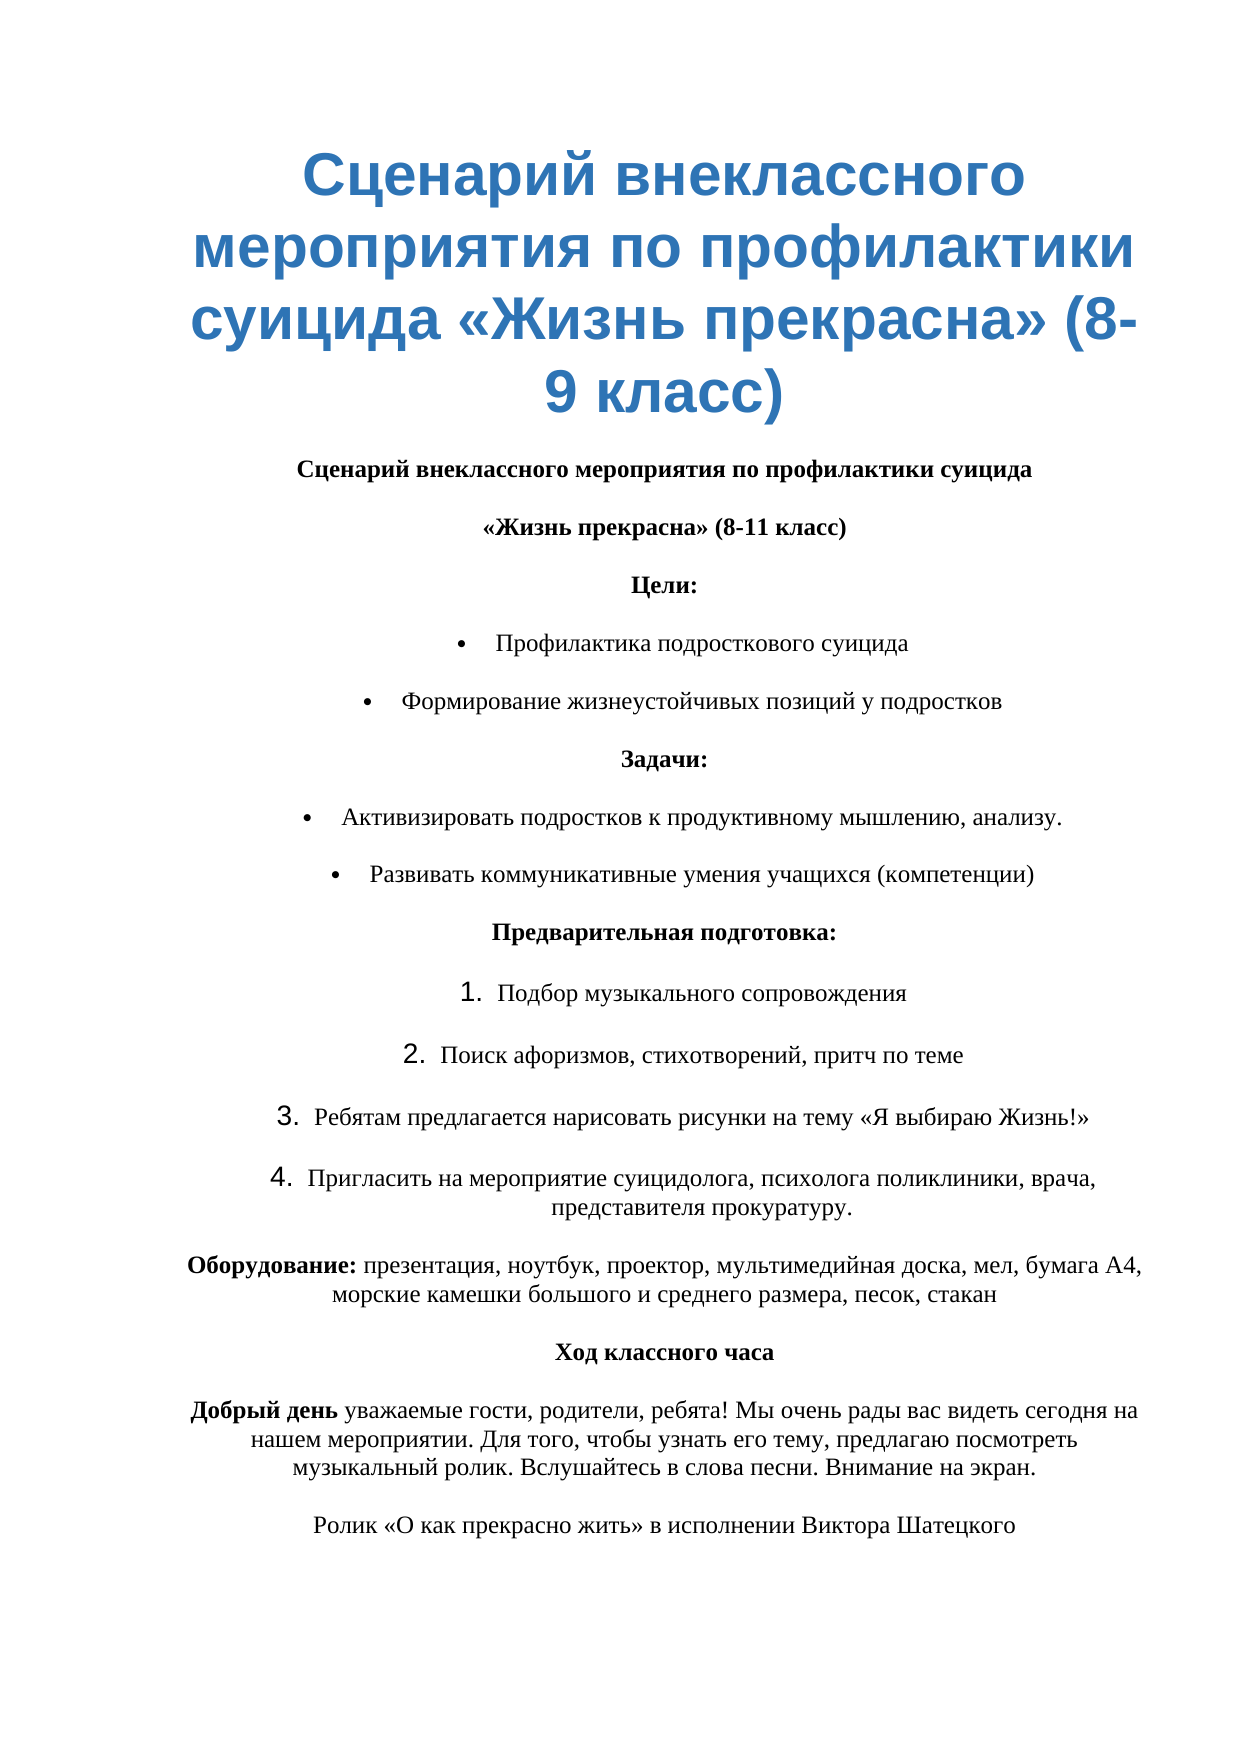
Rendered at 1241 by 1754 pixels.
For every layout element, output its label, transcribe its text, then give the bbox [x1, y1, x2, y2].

list Развивать коммуникативные умения учащихся (компетенции) [215, 859, 1152, 888]
text «Жизнь прекрасна» (8-11 класс) [177, 512, 1152, 541]
text Предварительная подготовка: [177, 917, 1152, 946]
list Активизировать подростков к продуктивному мышлению, анализу. [215, 802, 1152, 830]
list Подбор музыкального сопровождения [215, 975, 1152, 1008]
text Добрый день уважаемые гости, родители, ребята! Мы очень рады вас видеть сегодня на нашем мероприятии. Для того, чтобы узнать его тему, предлагаю посмотреть музыкальный ролик. Вслушайтесь в слова песни. Внимание на экран. [177, 1395, 1152, 1481]
list Пригласить на мероприятие суицидолога, психолога поликлиники, врача, представителя прокуратуру. [215, 1160, 1152, 1221]
subtitle Сценарий внеклассного мероприятия по профилактики суицида «Жизнь прекрасна» (8-9 класс) [177, 135, 1152, 425]
list Профилактика подросткового суицида [215, 628, 1152, 657]
list Ребятам предлагается нарисовать рисунки на тему «Я выбираю Жизнь!» [215, 1098, 1152, 1131]
text Цели: [177, 570, 1152, 599]
list Формирование жизнеустойчивых позиций у подростков [215, 686, 1152, 714]
text Ход классного часа [177, 1337, 1152, 1366]
text Сценарий внеклассного мероприятия по профилактики суицида [177, 454, 1152, 483]
text Задачи: [177, 744, 1152, 772]
list Поиск афоризмов, стихотворений, притч по теме [215, 1037, 1152, 1069]
text Оборудование: презентация, ноутбук, проектор, мультимедийная доска, мел, бумага А4, морские камешки большого и среднего размера, песок, стакан [177, 1250, 1152, 1308]
text Ролик «О как прекрасно жить» в исполнении Виктора Шатецкого [177, 1510, 1152, 1539]
